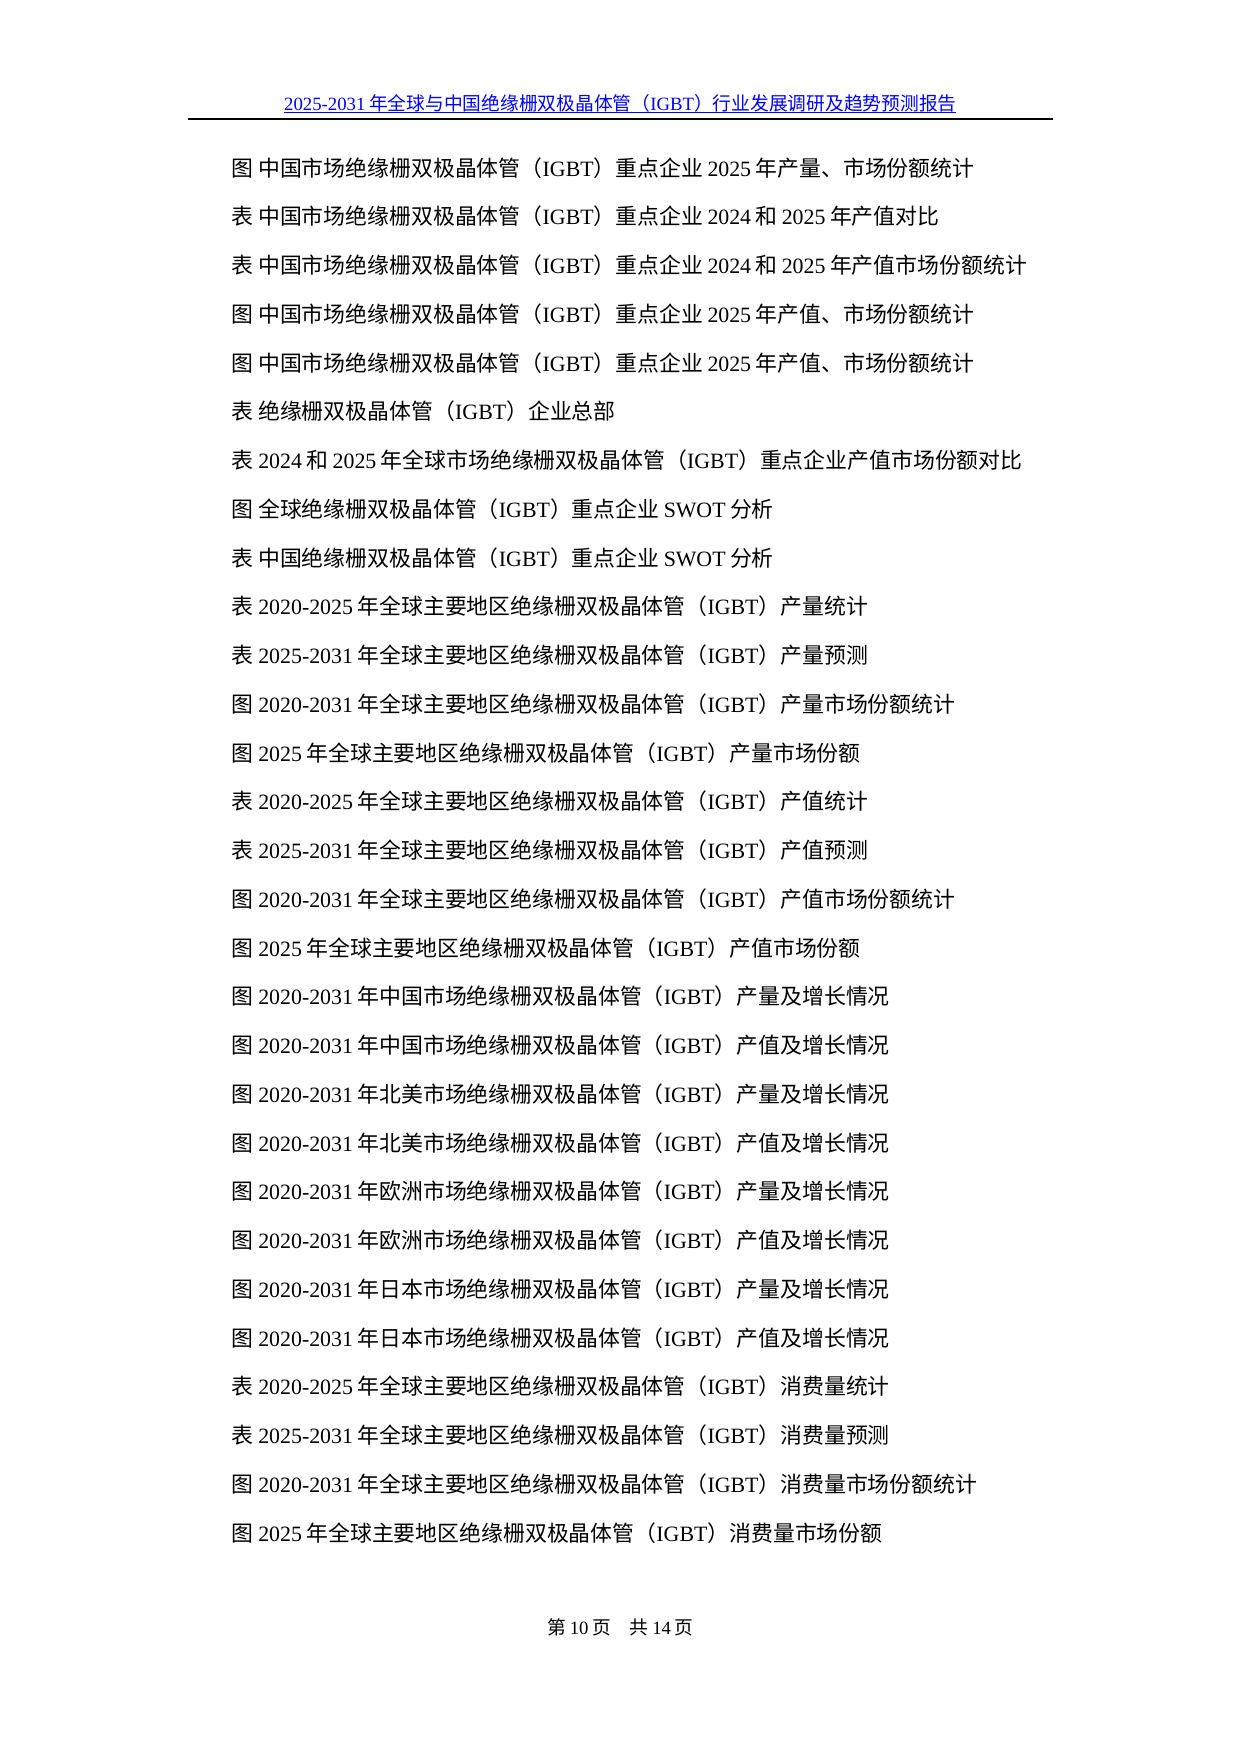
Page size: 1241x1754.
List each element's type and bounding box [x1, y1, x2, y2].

text [187, 150, 1053, 1548]
